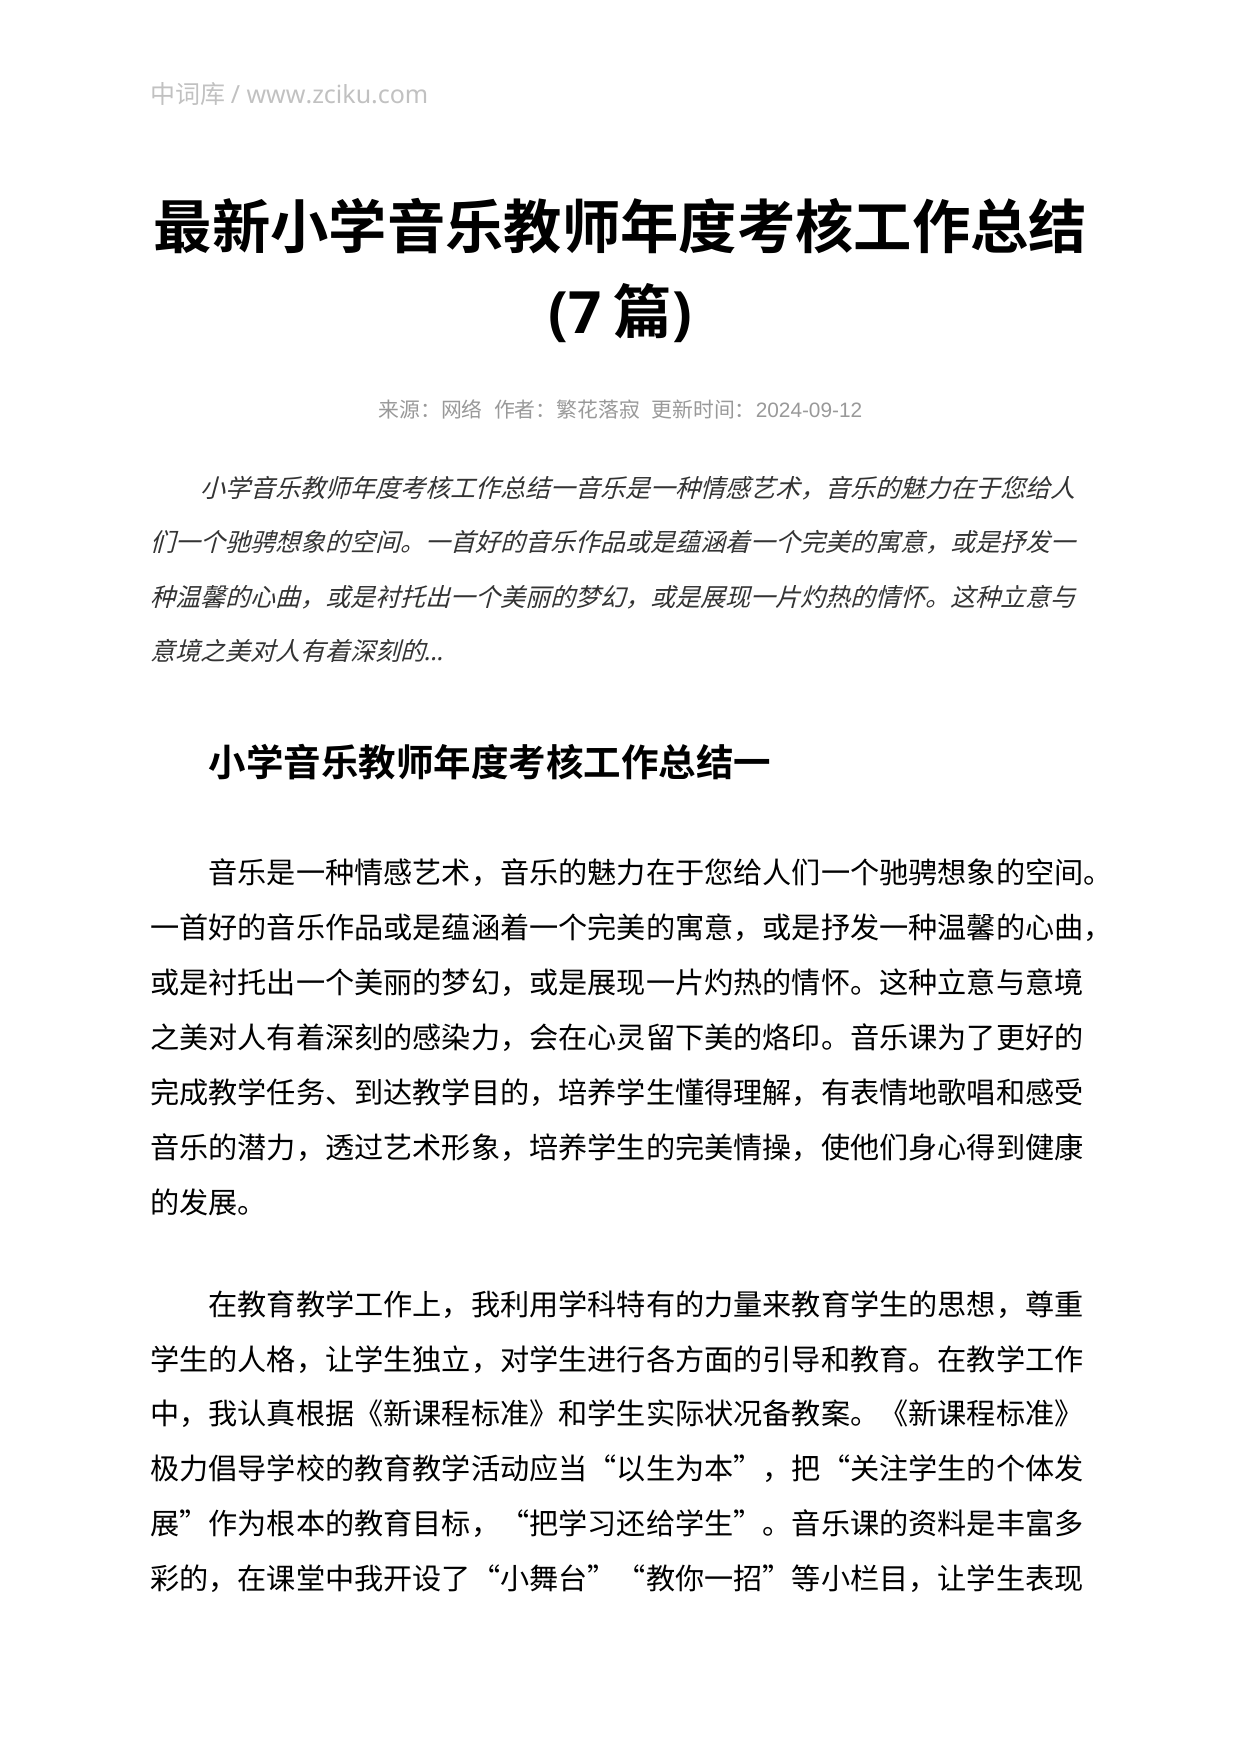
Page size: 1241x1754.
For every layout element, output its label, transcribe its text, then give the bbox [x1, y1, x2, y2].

text 小学音乐教师年度考核工作总结一音乐是一种情感艺术，音乐的魅力在于您给人们一个驰骋想象的空间。一首好的音乐作品或是蕴涵着一个完美的寓意，或是抒发一种温馨的心曲，或是衬托出一个美丽的梦幻，或是展现一片灼热的情怀。这种立意与意境之美对人有着深刻的... [150, 468, 1090, 668]
subtitle 最新小学音乐教师年度考核工作总结(7篇) [150, 181, 1090, 351]
text 来源：网络 作者：繁花落寂 更新时间：2024-09-12 [150, 397, 1090, 421]
text 小学音乐教师年度考核工作总结一 [150, 733, 1090, 787]
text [150, 1281, 1090, 1598]
text 音乐是一种情感艺术，音乐的魅力在于您给人们一个驰骋想象的空间。一首好的音乐作品或是蕴涵着一个完美的寓意，或是抒发一种温馨的心曲，或是衬托出一个美丽的梦幻，或是展现一片灼热的情怀。这种立意与意境之美对人有着深刻的感染力，会在心灵留下美的烙印。音乐课为了更好的完成教学任务、到达教学目的，培养学生懂得理解，有表情地歌唱和感受音乐的潜力，透过艺术形象，培养学生的完美情操，使他们身心得到健康的发展。 [150, 850, 1090, 1222]
